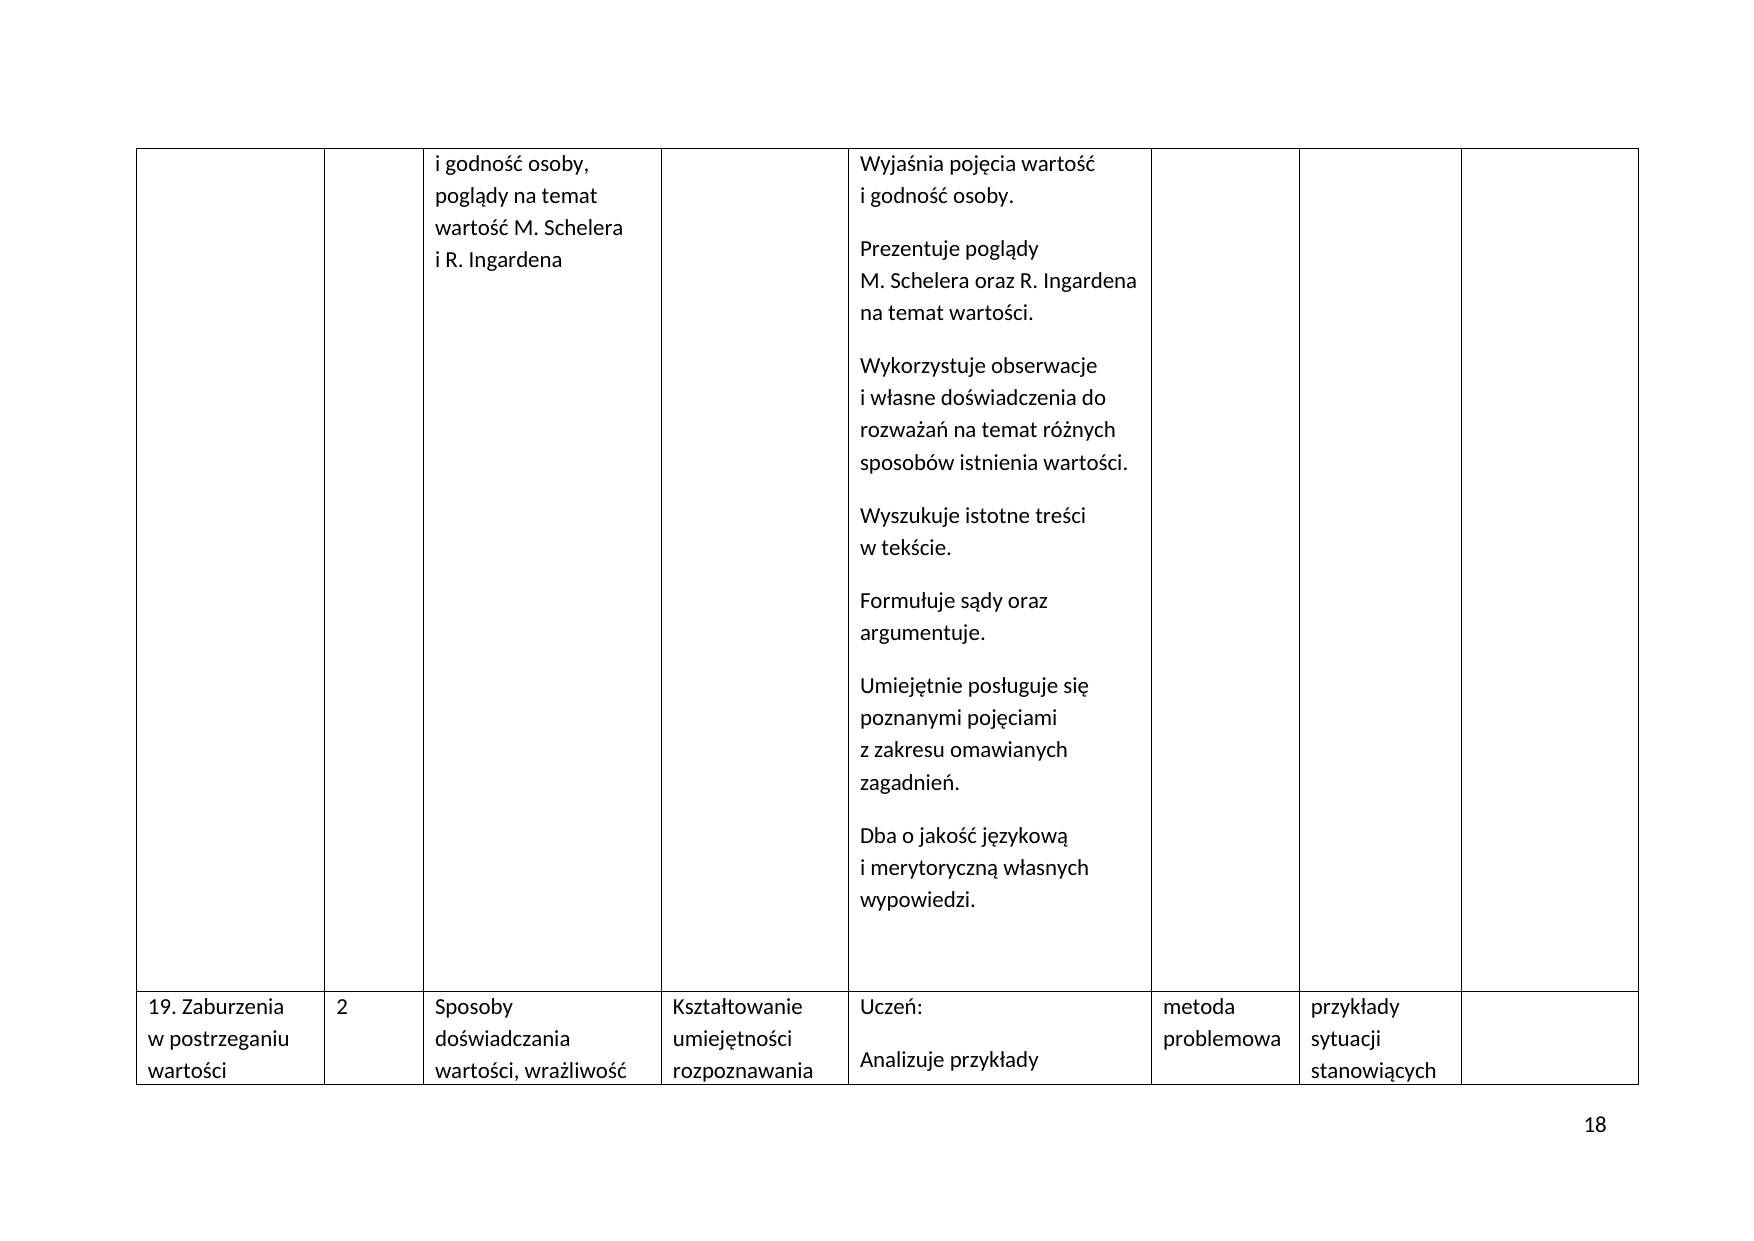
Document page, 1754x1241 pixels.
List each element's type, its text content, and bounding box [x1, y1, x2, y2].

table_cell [1300, 149, 1461, 991]
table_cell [1152, 992, 1299, 1084]
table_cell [424, 149, 661, 991]
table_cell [849, 149, 1151, 991]
table_cell [1462, 149, 1638, 991]
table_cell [137, 992, 324, 1084]
table_cell [1462, 992, 1638, 1084]
table_cell 3 [325, 149, 423, 991]
table_cell 2 [325, 992, 423, 1084]
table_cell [662, 149, 848, 991]
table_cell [849, 992, 1151, 1084]
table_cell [662, 992, 848, 1084]
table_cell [1152, 149, 1299, 991]
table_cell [1300, 992, 1461, 1084]
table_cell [424, 992, 661, 1084]
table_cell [137, 149, 324, 991]
